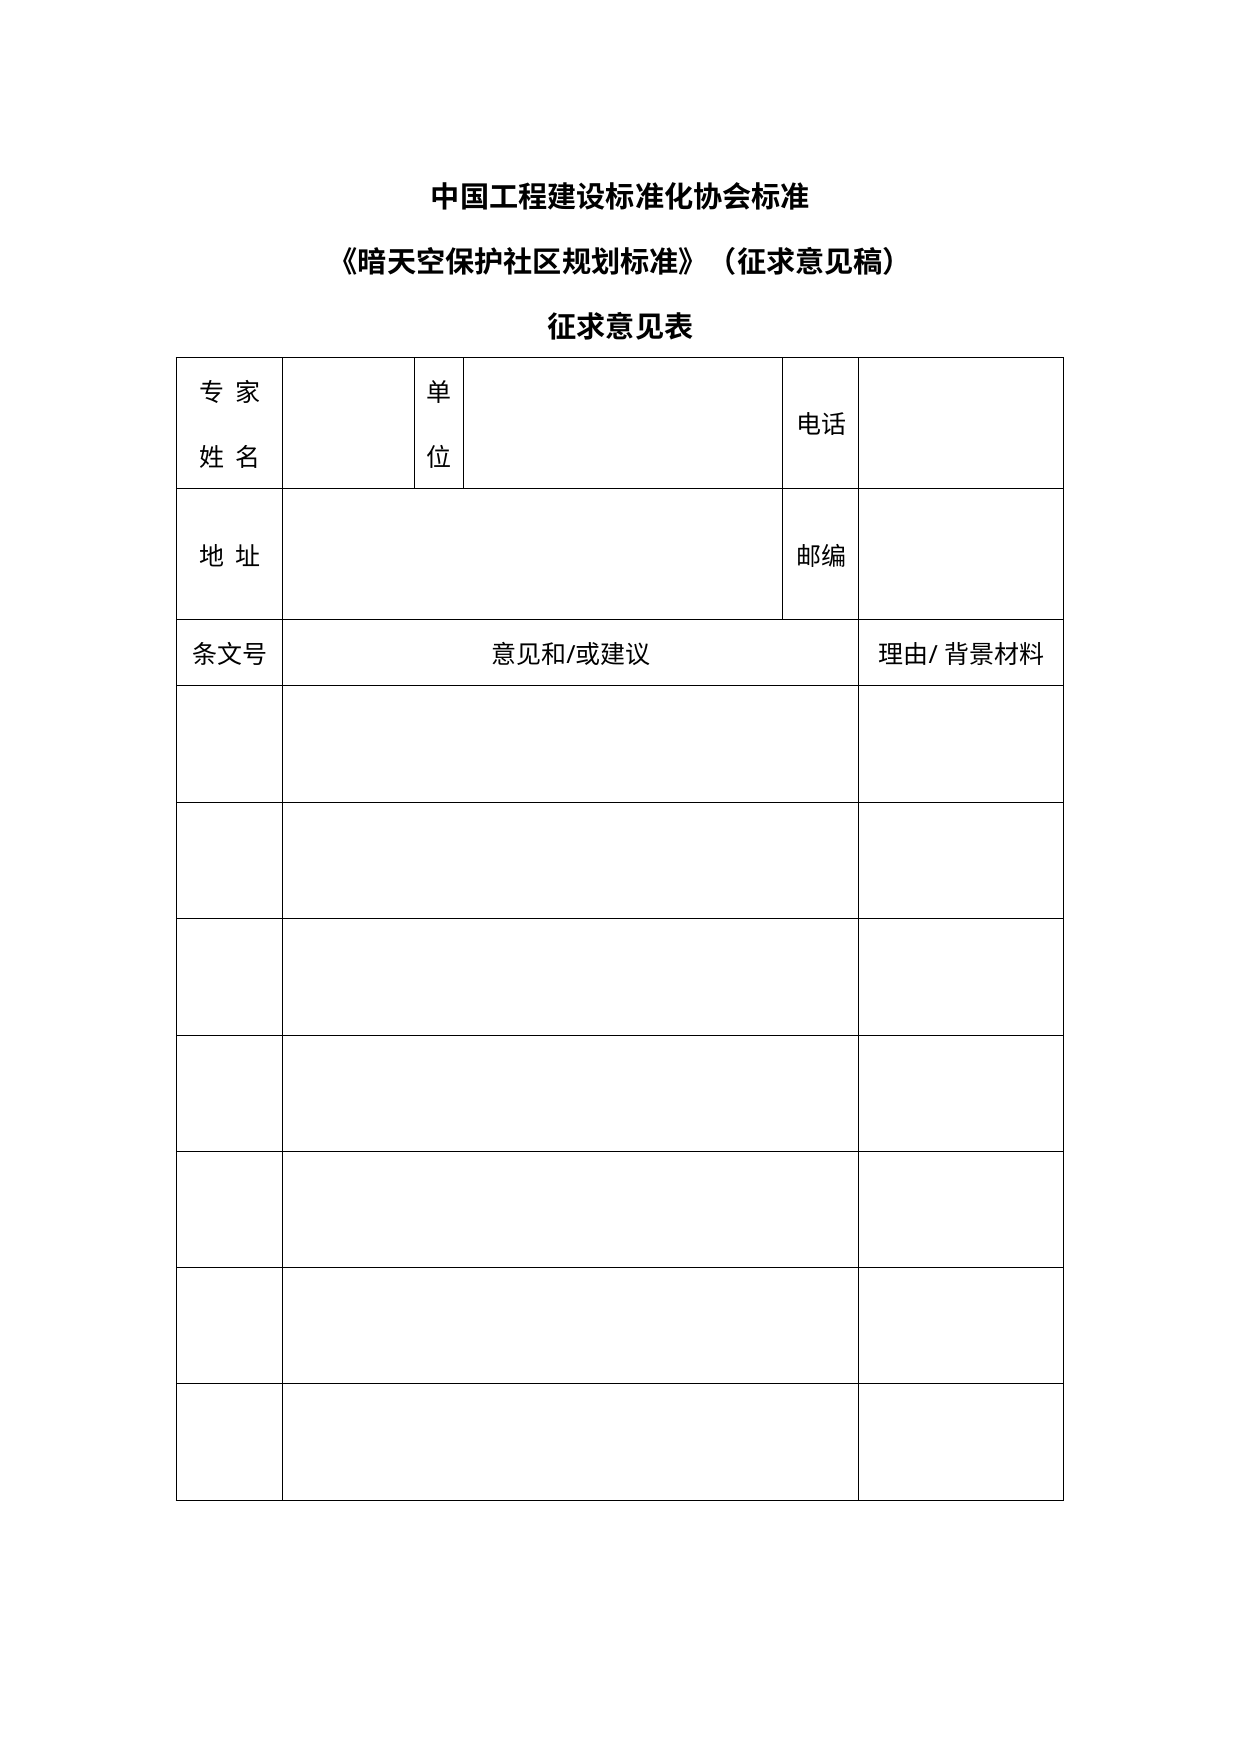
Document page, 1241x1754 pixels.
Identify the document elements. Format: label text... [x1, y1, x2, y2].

table_cell [177, 803, 282, 918]
table_cell [283, 489, 782, 619]
table_cell [859, 803, 1063, 918]
table_cell [283, 803, 858, 918]
text 征求意见表 [187, 292, 1053, 357]
table_cell [177, 1268, 282, 1383]
table_cell [177, 1152, 282, 1267]
table_cell [177, 1036, 282, 1151]
table_cell 条文号 [177, 620, 282, 685]
table_cell [283, 1384, 858, 1499]
table_cell [859, 1152, 1063, 1267]
table_header [464, 358, 782, 488]
text 中国工程建设标准化协会标准 [187, 162, 1053, 227]
table_header [283, 358, 414, 488]
table_cell 邮编 [783, 489, 858, 619]
table_header 单位 [415, 358, 463, 488]
table_header 电话 [783, 358, 858, 488]
table_cell [859, 1384, 1063, 1499]
table_cell [859, 919, 1063, 1034]
table_cell 理由/ 背景材料 [859, 620, 1063, 685]
table_cell [859, 686, 1063, 802]
table_cell [177, 686, 282, 802]
table_header [859, 358, 1063, 488]
table_cell [859, 489, 1063, 619]
table_cell [859, 1036, 1063, 1151]
table_cell 地 址 [177, 489, 282, 619]
table_cell [283, 1268, 858, 1383]
table_cell 意见和/或建议 [283, 620, 858, 685]
table_header 专 家 姓 名 [177, 358, 282, 488]
table_cell [283, 1152, 858, 1267]
text 《暗天空保护社区规划标准》（征求意见稿） [187, 227, 1053, 292]
table_cell [283, 1036, 858, 1151]
table_cell [283, 919, 858, 1034]
table_cell [177, 919, 282, 1034]
table_cell [177, 1384, 282, 1499]
table_cell [283, 686, 858, 802]
table_cell [859, 1268, 1063, 1383]
